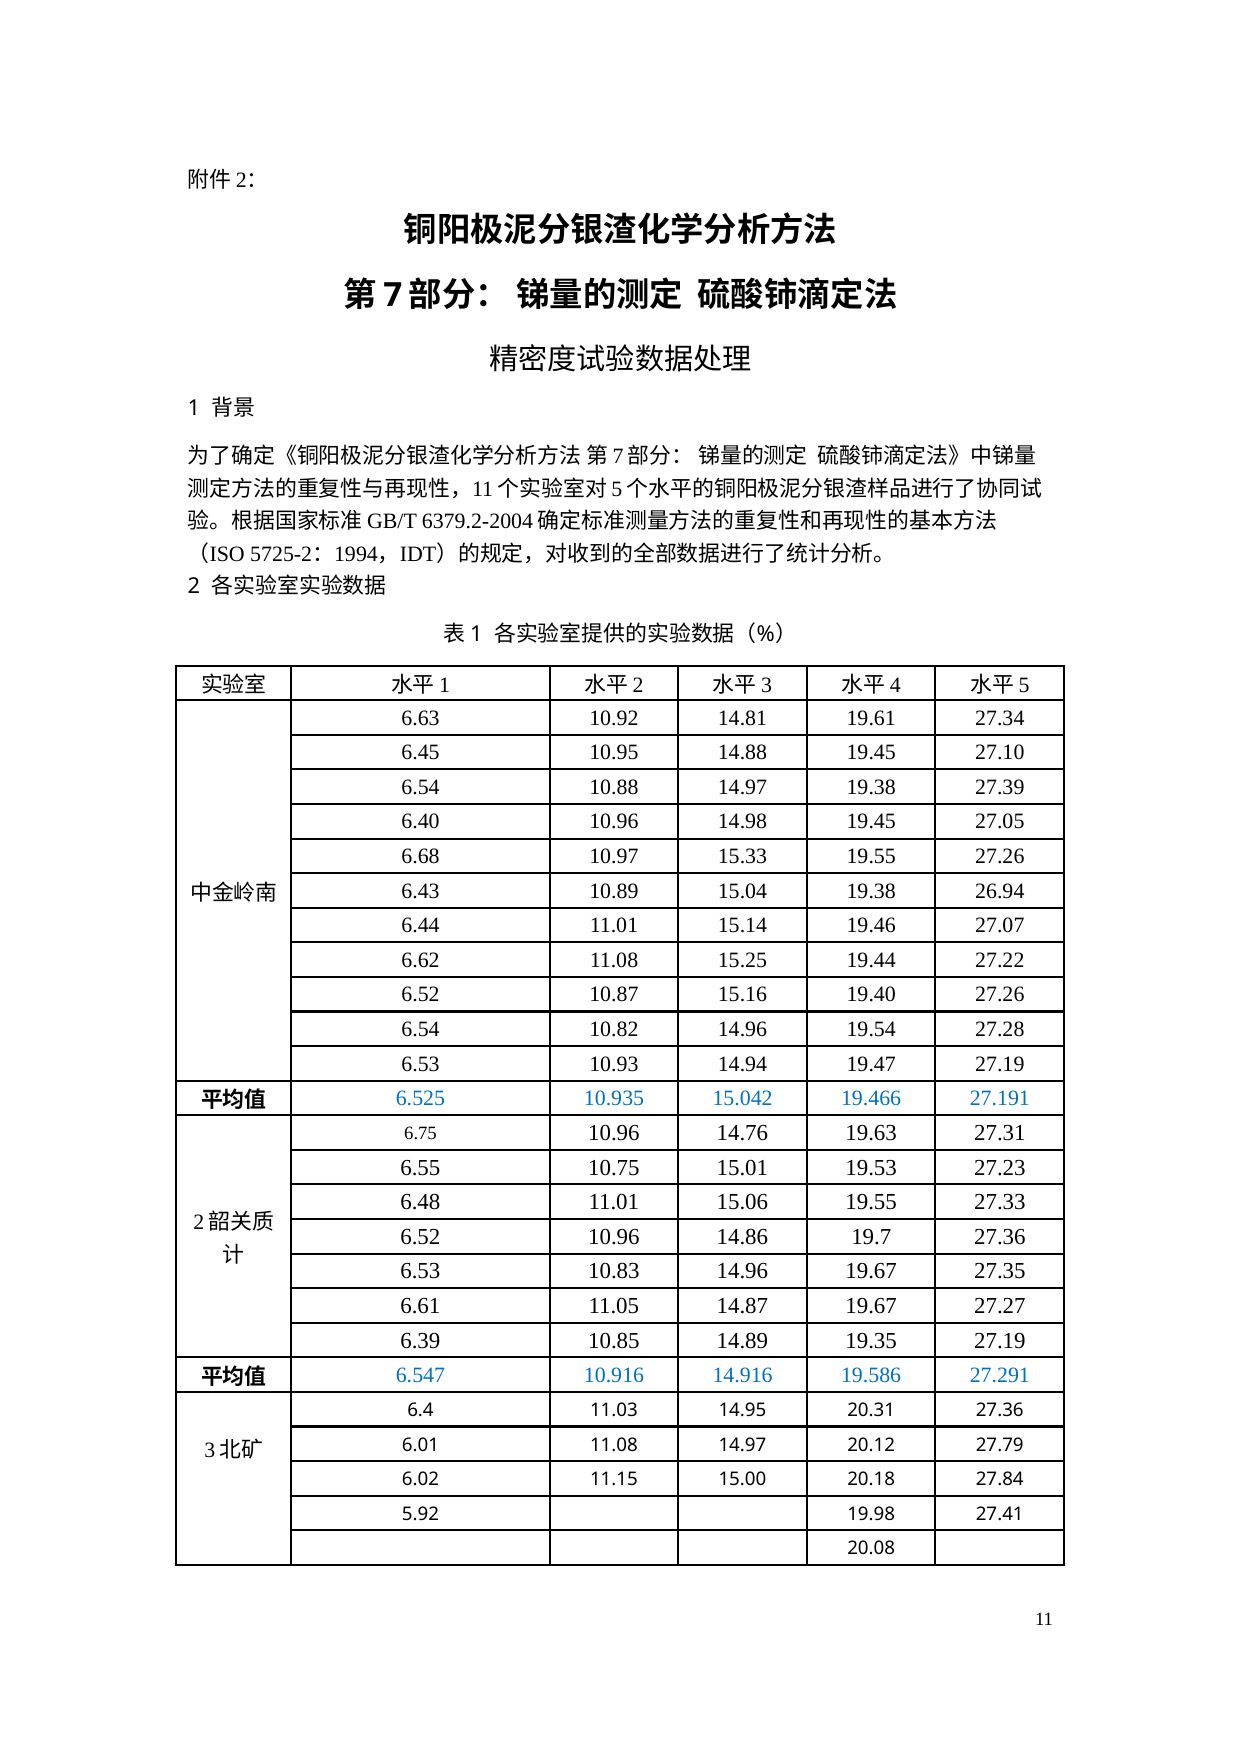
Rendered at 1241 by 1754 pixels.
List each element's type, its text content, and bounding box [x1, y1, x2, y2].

table_cell 6.61 [292, 1289, 549, 1322]
table_cell 27.291 [936, 1358, 1063, 1391]
table_cell 27.35 [936, 1255, 1063, 1287]
table_cell 6.44 [292, 909, 549, 941]
table_cell 14.87 [679, 1289, 806, 1322]
table_cell 27.05 [936, 805, 1063, 837]
table_cell [936, 1531, 1063, 1564]
table_cell 15.25 [679, 943, 806, 976]
table_header 水平5 [936, 667, 1063, 699]
table_cell 19.35 [808, 1324, 934, 1356]
table_cell 10.83 [551, 1255, 677, 1287]
table_cell 27.26 [936, 840, 1063, 872]
table_cell 6.02 [292, 1462, 549, 1494]
table_cell 19.98 [808, 1497, 934, 1529]
table_cell 10.96 [551, 1116, 677, 1149]
table_cell 6.525 [292, 1082, 549, 1114]
table_cell 10.92 [551, 701, 677, 734]
table_cell 19.38 [808, 874, 934, 907]
table_cell 14.88 [679, 736, 806, 768]
table_cell 平均值 [177, 1082, 290, 1114]
table_cell 11.01 [551, 1185, 677, 1218]
table_cell 19.53 [808, 1151, 934, 1183]
table_cell 19.67 [808, 1289, 934, 1322]
table_header 水平4 [808, 667, 934, 699]
table_cell 3北矿 [177, 1393, 290, 1564]
table_cell 6.52 [292, 1220, 549, 1252]
table_cell 6.62 [292, 943, 549, 976]
table_cell 27.79 [936, 1428, 1063, 1460]
table_cell 6.75 [292, 1116, 549, 1149]
text 为了确定《铜阳极泥分银渣化学分析方法 第7部分： 锑量的测定 硫酸铈滴定法》中锑量测定方法的重复性与再现性，11个实验室对5个水平的铜阳极泥分银渣样品进行了协同试验。根据国家标准GB/T 6379.2-2004确定标准测量方法的重复性和再现性的基本方法（ISO 5725-2：1994，IDT）的规定，对收到的全部数据进行了统计分析。 [187, 438, 1053, 568]
table_cell 14.96 [679, 1013, 806, 1045]
table_cell 27.28 [936, 1013, 1063, 1045]
table_cell 中金岭南 [177, 701, 290, 1079]
table_cell 6.63 [292, 701, 549, 734]
table_cell 14.97 [679, 1428, 806, 1460]
table_cell 平均值 [177, 1358, 290, 1391]
table_cell 27.10 [936, 736, 1063, 768]
table_cell 6.40 [292, 805, 549, 837]
table_cell 10.87 [551, 978, 677, 1010]
table_cell 6.45 [292, 736, 549, 768]
table_cell 6.48 [292, 1185, 549, 1218]
table_cell 20.08 [808, 1531, 934, 1564]
table_cell 27.23 [936, 1151, 1063, 1183]
table_cell 14.94 [679, 1047, 806, 1079]
table_cell 19.54 [808, 1013, 934, 1045]
table_cell 10.88 [551, 770, 677, 803]
table_cell 19.38 [808, 770, 934, 803]
table_cell 15.06 [679, 1185, 806, 1218]
table_cell 10.935 [551, 1082, 677, 1114]
text 1 背景 [187, 389, 1053, 422]
table_cell 27.33 [936, 1185, 1063, 1218]
table_cell 15.16 [679, 978, 806, 1010]
text 附件2： [187, 162, 1053, 194]
table_cell 27.31 [936, 1116, 1063, 1149]
table_cell 10.82 [551, 1013, 677, 1045]
table_cell 19.466 [808, 1082, 934, 1114]
table_cell [551, 1531, 677, 1564]
table_cell 19.45 [808, 805, 934, 837]
table_cell 14.97 [679, 770, 806, 803]
table_cell 10.916 [551, 1358, 677, 1391]
table_cell 20.12 [808, 1428, 934, 1460]
table_cell 19.55 [808, 840, 934, 872]
table_cell 11.08 [551, 943, 677, 976]
table_cell 14.98 [679, 805, 806, 837]
table_cell 10.85 [551, 1324, 677, 1356]
table_cell [679, 1497, 806, 1529]
table_cell 10.75 [551, 1151, 677, 1183]
table_cell [292, 1531, 549, 1564]
table_cell 15.01 [679, 1151, 806, 1183]
table_cell 11.03 [551, 1393, 677, 1425]
table_cell 15.00 [679, 1462, 806, 1494]
table_cell 27.26 [936, 978, 1063, 1010]
table_cell 6.55 [292, 1151, 549, 1183]
table_cell 20.18 [808, 1462, 934, 1494]
table_cell 6.53 [292, 1255, 549, 1287]
table_cell 14.89 [679, 1324, 806, 1356]
table_header 实验室 [177, 667, 290, 699]
table_cell 19.40 [808, 978, 934, 1010]
table_cell 6.54 [292, 1013, 549, 1045]
table_cell 27.07 [936, 909, 1063, 941]
table_cell 10.93 [551, 1047, 677, 1079]
text 表1 各实验室提供的实验数据（%） [187, 616, 1053, 649]
table_cell 19.45 [808, 736, 934, 768]
table_cell 27.22 [936, 943, 1063, 976]
table_cell [679, 1531, 806, 1564]
table_cell 11.08 [551, 1428, 677, 1460]
table_cell 10.97 [551, 840, 677, 872]
table_cell 10.96 [551, 1220, 677, 1252]
table_cell 6.43 [292, 874, 549, 907]
text 2 各实验室实验数据 [187, 568, 1053, 600]
table_cell 11.01 [551, 909, 677, 941]
table_cell 14.96 [679, 1255, 806, 1287]
table_cell 6.52 [292, 978, 549, 1010]
table_cell 14.916 [679, 1358, 806, 1391]
table_cell 19.55 [808, 1185, 934, 1218]
table_cell 6.68 [292, 840, 549, 872]
table_cell 10.95 [551, 736, 677, 768]
table_cell 6.53 [292, 1047, 549, 1079]
table_cell 10.96 [551, 805, 677, 837]
table_cell 14.81 [679, 701, 806, 734]
table_cell 6.01 [292, 1428, 549, 1460]
table_cell 5.92 [292, 1497, 549, 1529]
table_cell 19.63 [808, 1116, 934, 1149]
table_cell 15.14 [679, 909, 806, 941]
table_cell 10.89 [551, 874, 677, 907]
table_cell 27.27 [936, 1289, 1063, 1322]
table_cell 14.76 [679, 1116, 806, 1149]
table_cell 27.34 [936, 701, 1063, 734]
table_cell 19.586 [808, 1358, 934, 1391]
table_cell 6.39 [292, 1324, 549, 1356]
table_cell 11.05 [551, 1289, 677, 1322]
table_cell 15.04 [679, 874, 806, 907]
text 第7部分： 锑量的测定 硫酸铈滴定法 [187, 259, 1053, 324]
table_cell 15.042 [679, 1082, 806, 1114]
table_header 水平3 [679, 667, 806, 699]
table_cell 6.54 [292, 770, 549, 803]
table_cell 14.95 [679, 1393, 806, 1425]
table_cell 27.84 [936, 1462, 1063, 1494]
table_cell 19.44 [808, 943, 934, 976]
table_cell 27.41 [936, 1497, 1063, 1529]
table_cell 20.31 [808, 1393, 934, 1425]
table_cell 11.15 [551, 1462, 677, 1494]
table_cell 19.67 [808, 1255, 934, 1287]
table_cell 27.191 [936, 1082, 1063, 1114]
table_cell 19.61 [808, 701, 934, 734]
table_cell 27.36 [936, 1220, 1063, 1252]
table_cell 14.86 [679, 1220, 806, 1252]
table_header 水平1 [292, 667, 549, 699]
table_cell 26.94 [936, 874, 1063, 907]
table_cell 27.36 [936, 1393, 1063, 1425]
table_cell 27.39 [936, 770, 1063, 803]
table_cell 19.46 [808, 909, 934, 941]
table_cell 6.547 [292, 1358, 549, 1391]
table_cell 2韶关质计 [177, 1116, 290, 1356]
text 精密度试验数据处理 [187, 324, 1053, 389]
table_cell [551, 1497, 677, 1529]
table_header 水平2 [551, 667, 677, 699]
text 铜阳极泥分银渣化学分析方法 [187, 194, 1053, 259]
table_cell 19.7 [808, 1220, 934, 1252]
table_cell 27.19 [936, 1324, 1063, 1356]
table_cell 15.33 [679, 840, 806, 872]
table_cell 27.19 [936, 1047, 1063, 1079]
table_cell 19.47 [808, 1047, 934, 1079]
table_cell 6.4 [292, 1393, 549, 1425]
